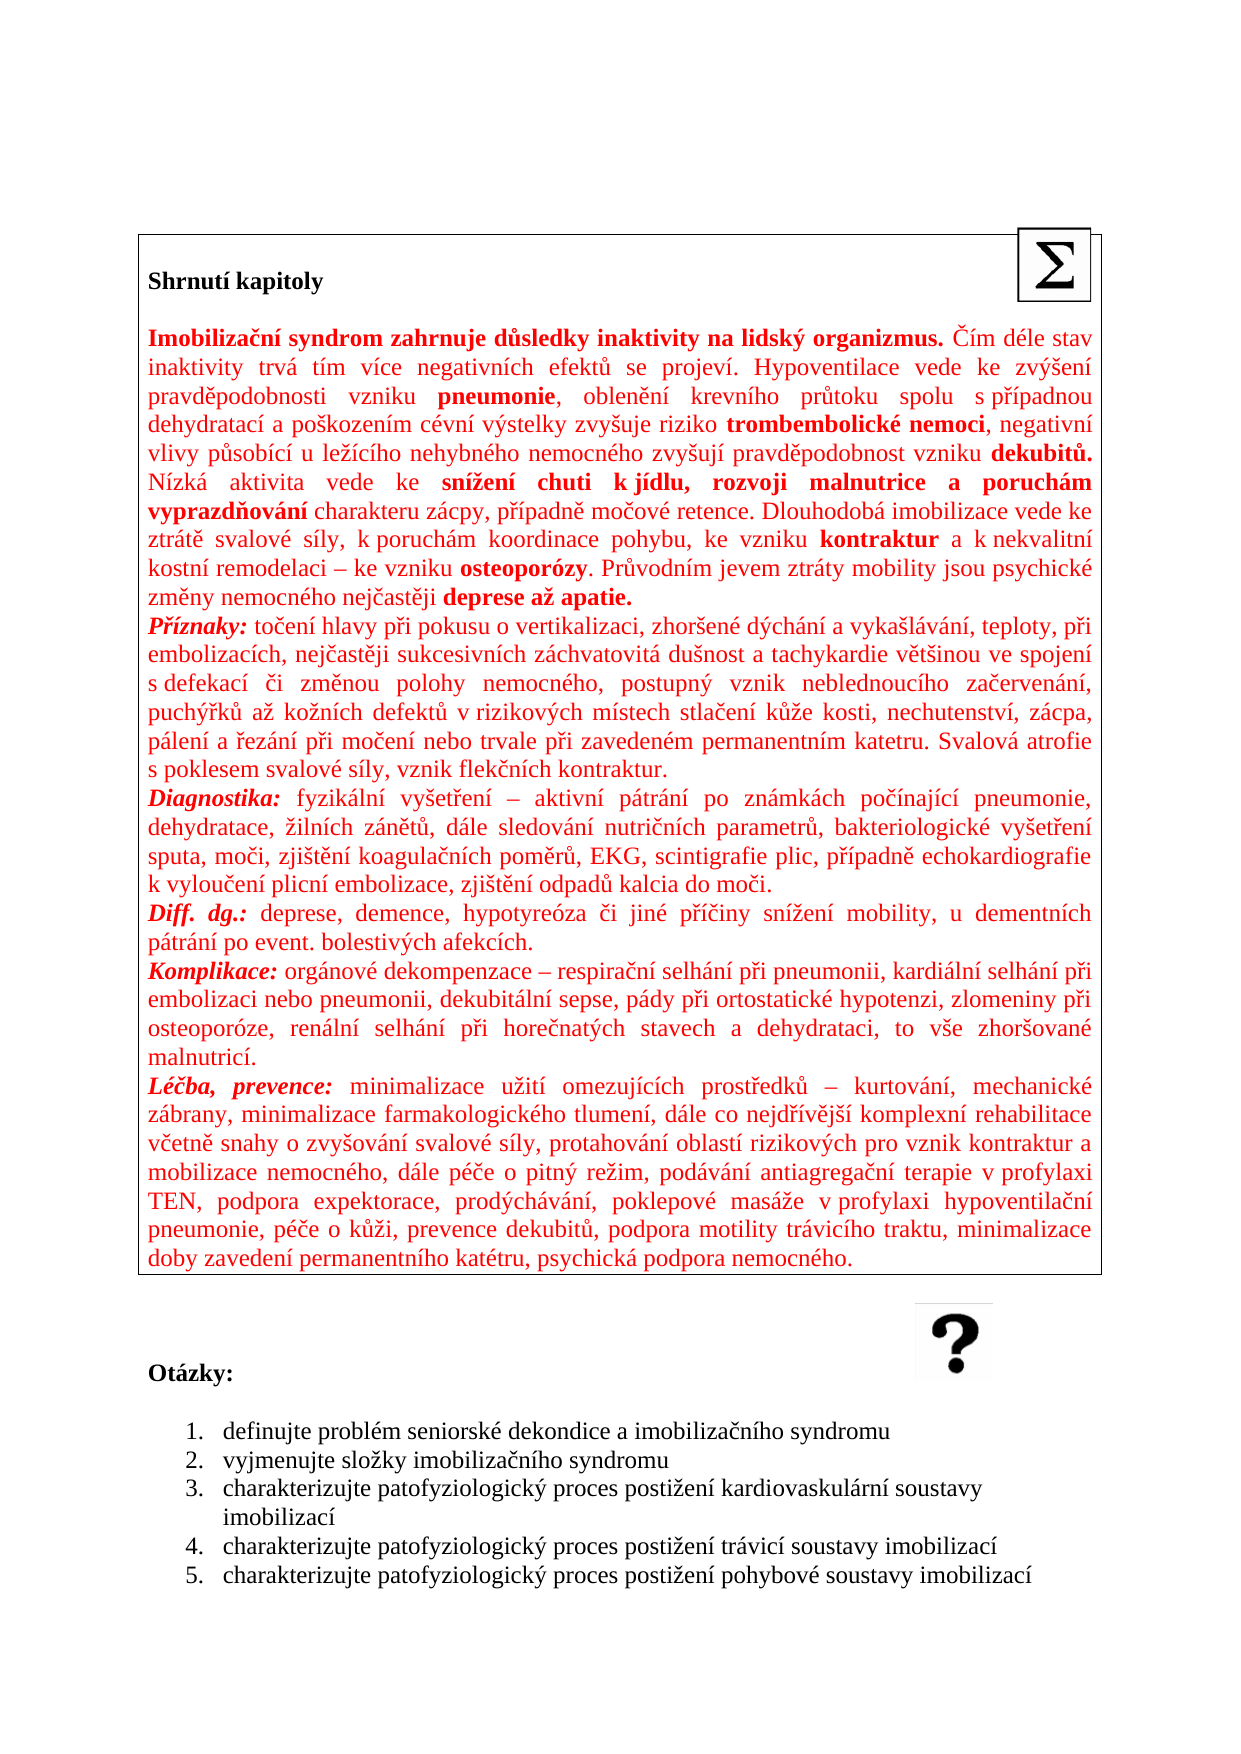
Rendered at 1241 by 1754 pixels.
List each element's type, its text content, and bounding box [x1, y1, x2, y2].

text Shrnutí kapitoly [148, 266, 1017, 294]
text Imobilizační syndrom zahrnuje důsledky inaktivity na lidský organizmus. Čím déle stav inaktivity trvá tím více negativních efektů se projeví. Hypoventilace vede ke zvýšení pravděpodobnosti vzniku pneumonie, oblenění krevního průtoku spolu s případnou dehydratací a poškozením cévní výstelky zvyšuje riziko trombembolické nemoci, negativní vlivy působící u ležícího nehybného nemocného zvyšují pravděpodobnost vzniku dekubitů. Nízká aktivita vede ke snížení chuti k jídlu, rozvoji malnutrice a poruchám vyprazdňování charakteru zácpy, případně močové retence. Dlouhodobá imobilizace vede ke ztrátě svalové síly, k poruchám koordinace pohybu, ke vzniku kontraktur a k nekvalitní kostní remodelaci – ke vzniku osteoporózy. Průvodním jevem ztráty mobility jsou psychické změny nemocného nejčastěji deprese až apatie. [148, 323, 1093, 611]
text Komplikace: orgánové dekompenzace – respirační selhání při pneumonii, kardiální selhání při embolizaci nebo pneumonii, dekubitální sepse, pády při ortostatické hypotenzi, zlomeniny při osteoporóze, renální selhání při horečnatých stavech a dehydrataci, to vše zhoršované malnutricí. [148, 956, 1093, 1068]
picture [1017, 227, 1092, 302]
list charakterizujte patofyziologický proces postižení kardiovaskulární soustavy imobilizací [185, 1473, 1093, 1531]
picture [915, 1303, 993, 1382]
text Léčba, prevence: minimalizace užití omezujících prostředků – kurtování, mechanické zábrany, minimalizace farmakologického tlumení, dále co nejdřívější komplexní rehabilitace včetně snahy o zvyšování svalové síly, protahování oblastí rizikových pro vznik kontraktur a mobilizace nemocného, dále péče o pitný režim, podávání antiagregační terapie v profylaxi TEN, podpora expektorace, prodýchávání, poklepové masáže v profylaxi hypoventilační pneumonie, péče o kůži, prevence dekubitů, podpora motility trávicího traktu, minimalizace doby zavedení permanentního katétru, psychická podpora nemocného. [139, 1068, 1101, 1274]
list vyjmenujte složky imobilizačního syndromu [185, 1445, 1093, 1473]
text Diff. dg.: deprese, demence, hypotyreóza či jiné příčiny snížení mobility, u dementních pátrání po event. bolestivých afekcích. [148, 898, 1093, 956]
list charakterizujte patofyziologický proces postižení trávicí soustavy imobilizací [185, 1531, 1093, 1560]
list definujte problém seniorské dekondice a imobilizačního syndromu [185, 1416, 1093, 1445]
text Příznaky: točení hlavy při pokusu o vertikalizaci, zhoršené dýchání a vykašlávání, teploty, při embolizacích, nejčastěji sukcesivních záchvatovitá dušnost a tachykardie většinou ve spojení s defekací či změnou polohy nemocného, postupný vznik neblednoucího začervenání, puchýřků až kožních defektů v rizikových místech stlačení kůže kosti, nechutenství, zácpa, pálení a řezání při močení nebo trvale při zavedeném permanentním katetru. Svalová atrofie s poklesem svalové síly, vznik flekčních kontraktur. [148, 611, 1093, 783]
text Otázky: [148, 1304, 1093, 1387]
text Diagnostika: fyzikální vyšetření – aktivní pátrání po známkách počínající pneumonie, dehydratace, žilních zánětů, dále sledování nutričních parametrů, bakteriologické vyšetření sputa, moči, zjištění koagulačních poměrů, EKG, scintigrafie plic, případně echokardiografie k vyloučení plicní embolizace, zjištění odpadů kalcia do moči. [148, 783, 1093, 898]
list charakterizujte patofyziologický proces postižení pohybové soustavy imobilizací [185, 1560, 1093, 1588]
